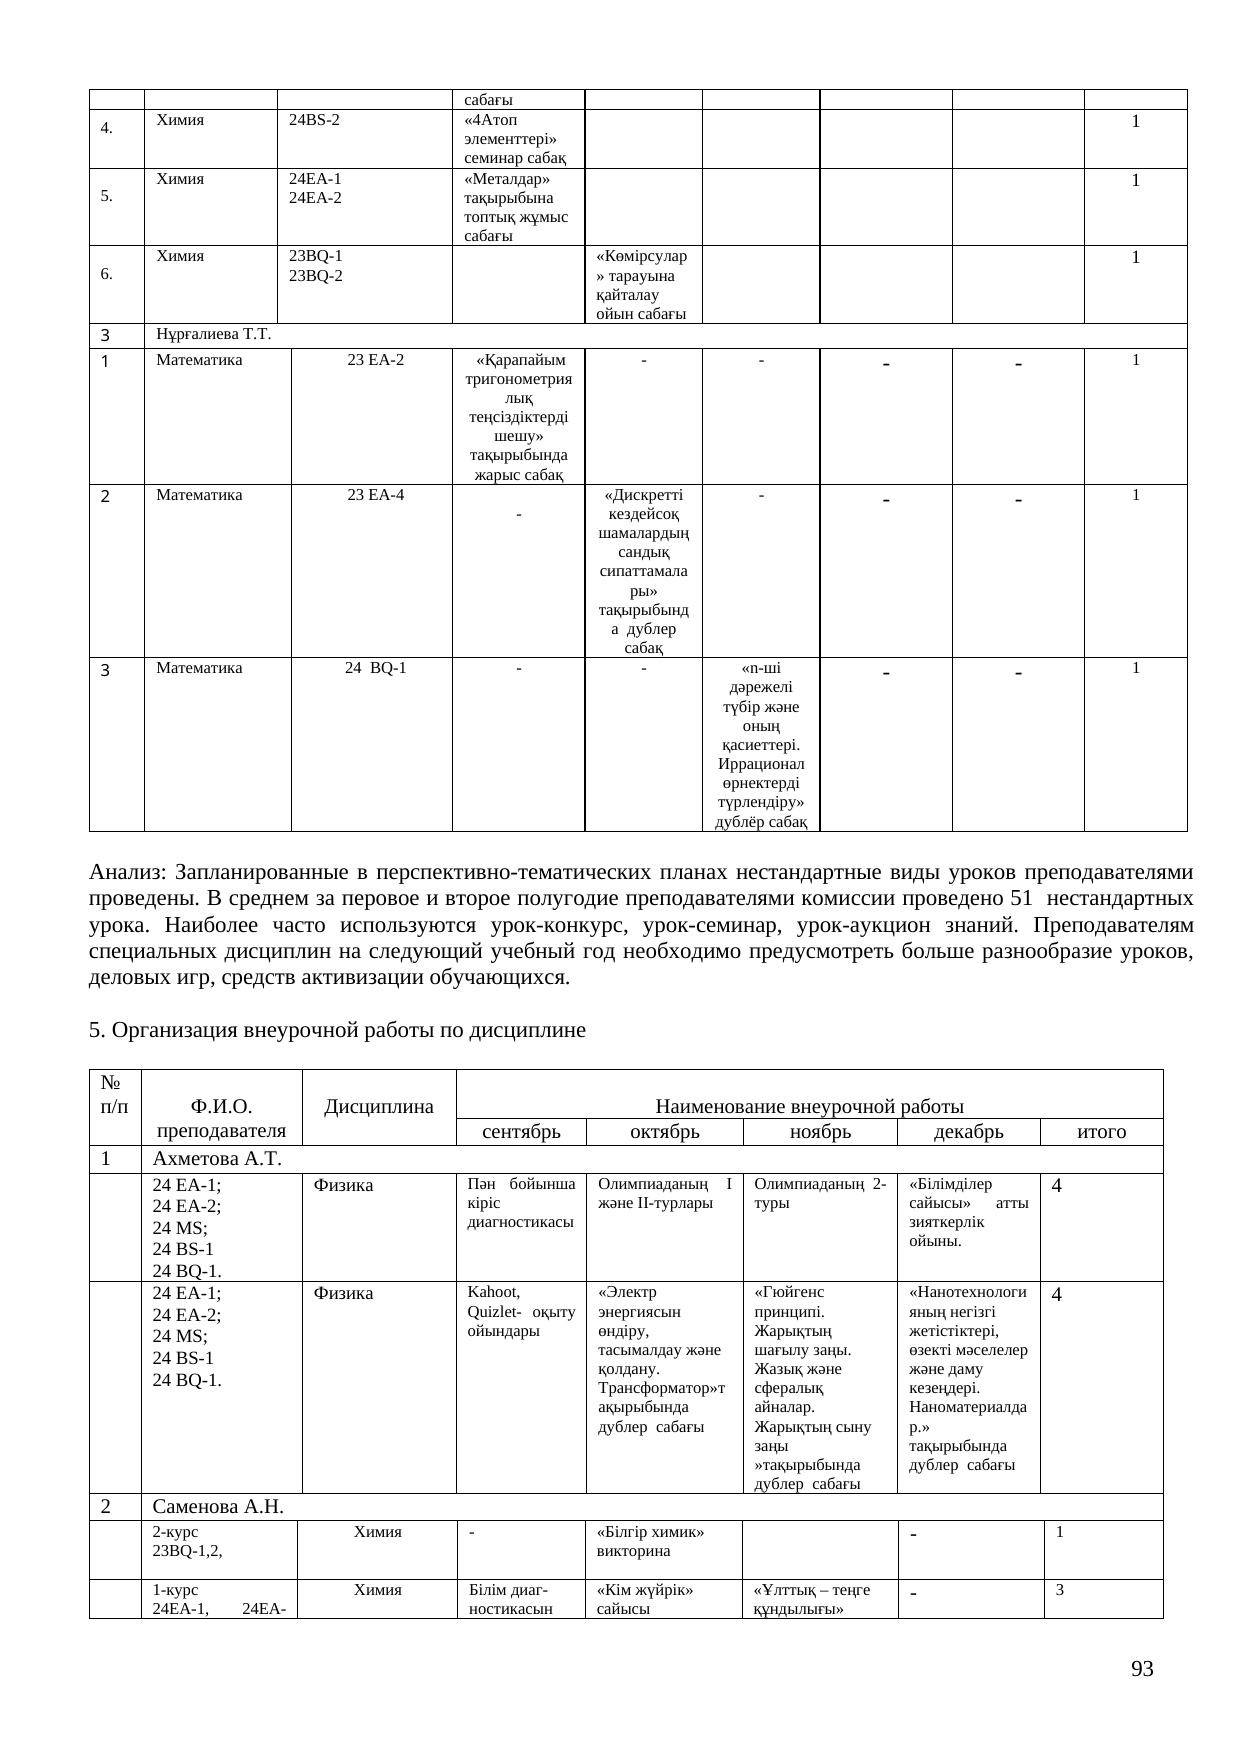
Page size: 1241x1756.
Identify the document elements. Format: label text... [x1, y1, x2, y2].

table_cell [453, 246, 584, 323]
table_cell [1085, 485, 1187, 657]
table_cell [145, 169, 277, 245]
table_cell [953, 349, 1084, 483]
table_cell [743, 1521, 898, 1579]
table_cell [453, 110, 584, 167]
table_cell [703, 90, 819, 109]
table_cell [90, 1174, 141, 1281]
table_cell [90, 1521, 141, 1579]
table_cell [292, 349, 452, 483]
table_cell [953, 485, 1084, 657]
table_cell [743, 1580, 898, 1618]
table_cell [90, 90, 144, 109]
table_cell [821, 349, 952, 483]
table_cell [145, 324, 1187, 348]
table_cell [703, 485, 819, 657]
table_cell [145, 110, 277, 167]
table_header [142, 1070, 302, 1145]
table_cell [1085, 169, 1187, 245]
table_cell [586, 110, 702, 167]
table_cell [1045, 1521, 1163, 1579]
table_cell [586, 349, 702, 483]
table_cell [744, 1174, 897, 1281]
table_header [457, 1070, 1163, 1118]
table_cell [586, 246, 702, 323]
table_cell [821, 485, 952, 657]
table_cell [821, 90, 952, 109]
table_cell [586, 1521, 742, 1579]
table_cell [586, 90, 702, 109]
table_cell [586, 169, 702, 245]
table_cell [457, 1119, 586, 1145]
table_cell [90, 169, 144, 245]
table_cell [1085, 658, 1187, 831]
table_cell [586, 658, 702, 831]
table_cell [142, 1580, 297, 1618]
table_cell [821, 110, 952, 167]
text 5. Организация внеурочной работы по дисциплине [89, 1016, 1152, 1042]
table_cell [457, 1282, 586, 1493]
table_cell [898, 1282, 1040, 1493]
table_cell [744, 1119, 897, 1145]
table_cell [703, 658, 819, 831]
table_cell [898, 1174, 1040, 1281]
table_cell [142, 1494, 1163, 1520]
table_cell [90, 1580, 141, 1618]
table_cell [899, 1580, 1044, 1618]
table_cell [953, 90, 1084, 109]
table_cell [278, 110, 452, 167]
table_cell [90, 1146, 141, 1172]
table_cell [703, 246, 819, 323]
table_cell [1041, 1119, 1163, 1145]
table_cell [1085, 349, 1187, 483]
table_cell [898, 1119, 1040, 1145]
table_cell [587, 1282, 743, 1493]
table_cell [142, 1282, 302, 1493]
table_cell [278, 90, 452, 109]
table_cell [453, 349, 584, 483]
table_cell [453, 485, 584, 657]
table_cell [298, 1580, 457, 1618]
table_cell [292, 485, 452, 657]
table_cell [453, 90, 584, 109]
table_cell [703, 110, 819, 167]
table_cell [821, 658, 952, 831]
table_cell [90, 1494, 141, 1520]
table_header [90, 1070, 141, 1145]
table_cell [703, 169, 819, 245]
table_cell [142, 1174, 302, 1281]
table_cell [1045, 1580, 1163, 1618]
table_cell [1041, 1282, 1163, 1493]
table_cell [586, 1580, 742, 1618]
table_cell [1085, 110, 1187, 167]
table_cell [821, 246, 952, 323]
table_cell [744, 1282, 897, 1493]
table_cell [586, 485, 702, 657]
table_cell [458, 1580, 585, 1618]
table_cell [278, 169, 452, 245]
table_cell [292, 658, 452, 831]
text Анализ: Запланированные в перспективно-тематических планах нестандартные виды уроков преподавателями проведены. В среднем за перовое и второе полугодие преподавателями комиссии проведено 51 нестандартных урока. Наиболее часто используются урок-конкурс, урок-семинар, урок-аукцион знаний. Преподавателям специальных дисциплин на следующий учебный год необходимо предусмотреть больше разнообразие уроков, деловых игр, средств активизации обучающихся. [89, 858, 1196, 990]
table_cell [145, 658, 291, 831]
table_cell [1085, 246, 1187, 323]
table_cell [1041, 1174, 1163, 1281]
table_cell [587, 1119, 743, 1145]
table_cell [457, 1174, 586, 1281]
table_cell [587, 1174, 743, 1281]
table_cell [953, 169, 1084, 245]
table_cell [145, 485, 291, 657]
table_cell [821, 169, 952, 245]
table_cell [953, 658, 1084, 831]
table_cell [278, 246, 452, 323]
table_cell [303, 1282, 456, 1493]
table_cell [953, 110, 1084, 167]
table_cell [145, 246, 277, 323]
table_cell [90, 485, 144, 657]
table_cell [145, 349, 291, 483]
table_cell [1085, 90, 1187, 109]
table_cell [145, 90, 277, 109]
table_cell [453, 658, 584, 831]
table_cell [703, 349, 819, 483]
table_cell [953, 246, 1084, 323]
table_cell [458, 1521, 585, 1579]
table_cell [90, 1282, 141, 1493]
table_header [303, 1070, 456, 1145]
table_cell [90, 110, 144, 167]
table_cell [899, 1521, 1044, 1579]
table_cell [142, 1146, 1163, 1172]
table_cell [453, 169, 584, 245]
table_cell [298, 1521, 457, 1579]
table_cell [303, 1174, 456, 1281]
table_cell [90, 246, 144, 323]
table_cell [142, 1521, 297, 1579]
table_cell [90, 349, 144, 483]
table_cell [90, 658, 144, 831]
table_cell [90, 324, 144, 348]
